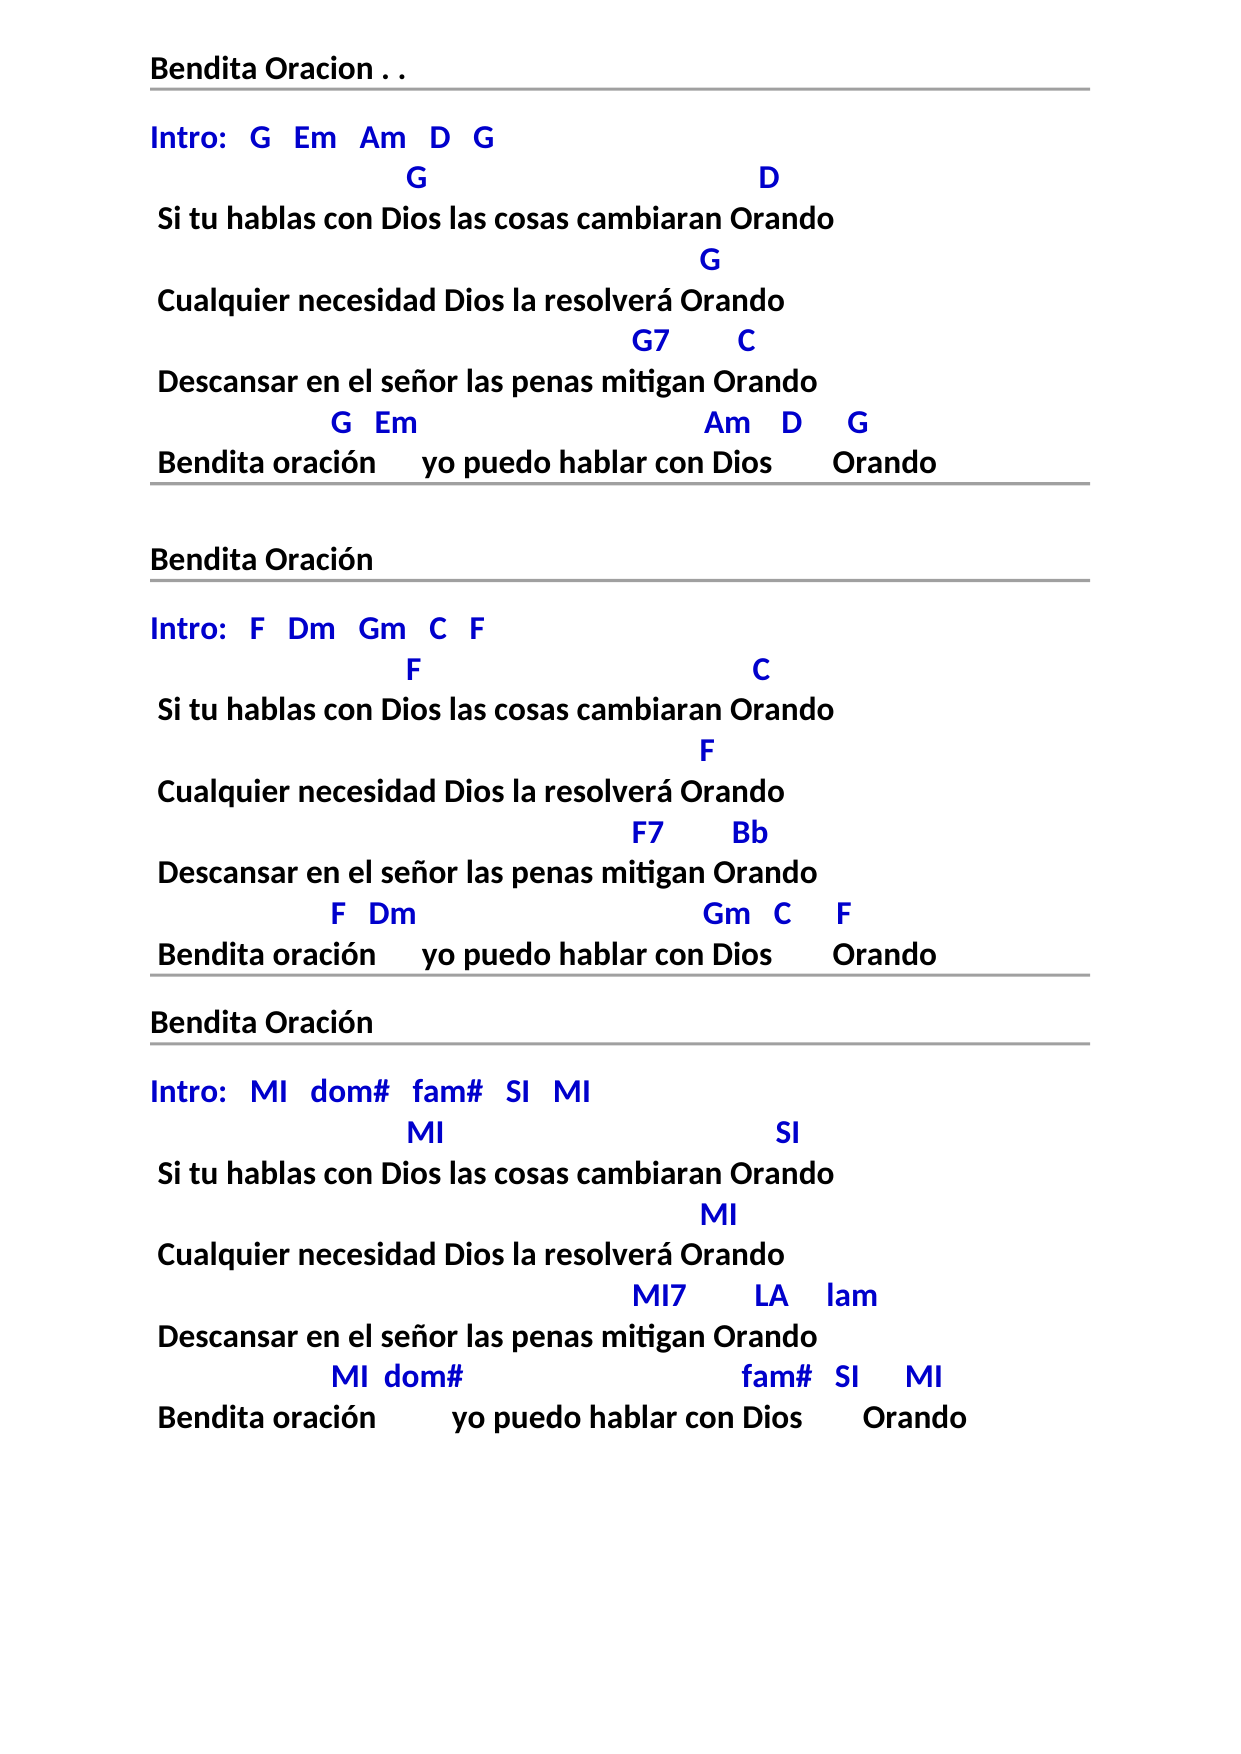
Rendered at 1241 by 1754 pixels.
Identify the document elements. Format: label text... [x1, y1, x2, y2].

text Bendita Oracion . . [150, 47, 1090, 87]
text F7 Bb [150, 811, 1090, 851]
text MI [150, 1192, 1090, 1233]
text Descansar en el señor las penas mitigan Orando [150, 851, 1090, 892]
text MI SI [150, 1111, 1090, 1152]
text Bendita oración yo puedo hablar con Dios Orando [150, 933, 1090, 973]
text Descansar en el señor las penas mitigan Orando [150, 1315, 1090, 1355]
text Intro: MI dom# fam# SI MI [150, 1070, 1090, 1111]
text G [150, 238, 1090, 278]
text Bendita Oración [150, 1002, 1090, 1042]
text F C [150, 648, 1090, 688]
text Bendita Oración [150, 538, 1090, 578]
text Si tu hablas con Dios las cosas cambiaran Orando [150, 1152, 1090, 1192]
text Intro: F Dm Gm C F [150, 607, 1090, 648]
text Intro: G Em Am D G [150, 116, 1090, 156]
text Cualquier necesidad Dios la resolverá Orando [150, 278, 1090, 319]
text MI7 LA lam [150, 1274, 1090, 1315]
text Si tu hablas con Dios las cosas cambiaran Orando [150, 688, 1090, 729]
text Cualquier necesidad Dios la resolverá Orando [150, 770, 1090, 811]
text Descansar en el señor las penas mitigan Orando [150, 360, 1090, 401]
text F Dm Gm C F [150, 892, 1090, 933]
text Bendita oración yo puedo hablar con Dios Orando [150, 1396, 1090, 1437]
text F [150, 729, 1090, 770]
text G Em Am D G [150, 401, 1090, 441]
text G D [150, 156, 1090, 197]
text Cualquier necesidad Dios la resolverá Orando [150, 1233, 1090, 1274]
text MI dom# fam# SI MI [150, 1355, 1090, 1396]
text G7 C [150, 319, 1090, 360]
text Bendita oración yo puedo hablar con Dios Orando [150, 441, 1090, 482]
text Si tu hablas con Dios las cosas cambiaran Orando [150, 197, 1090, 238]
